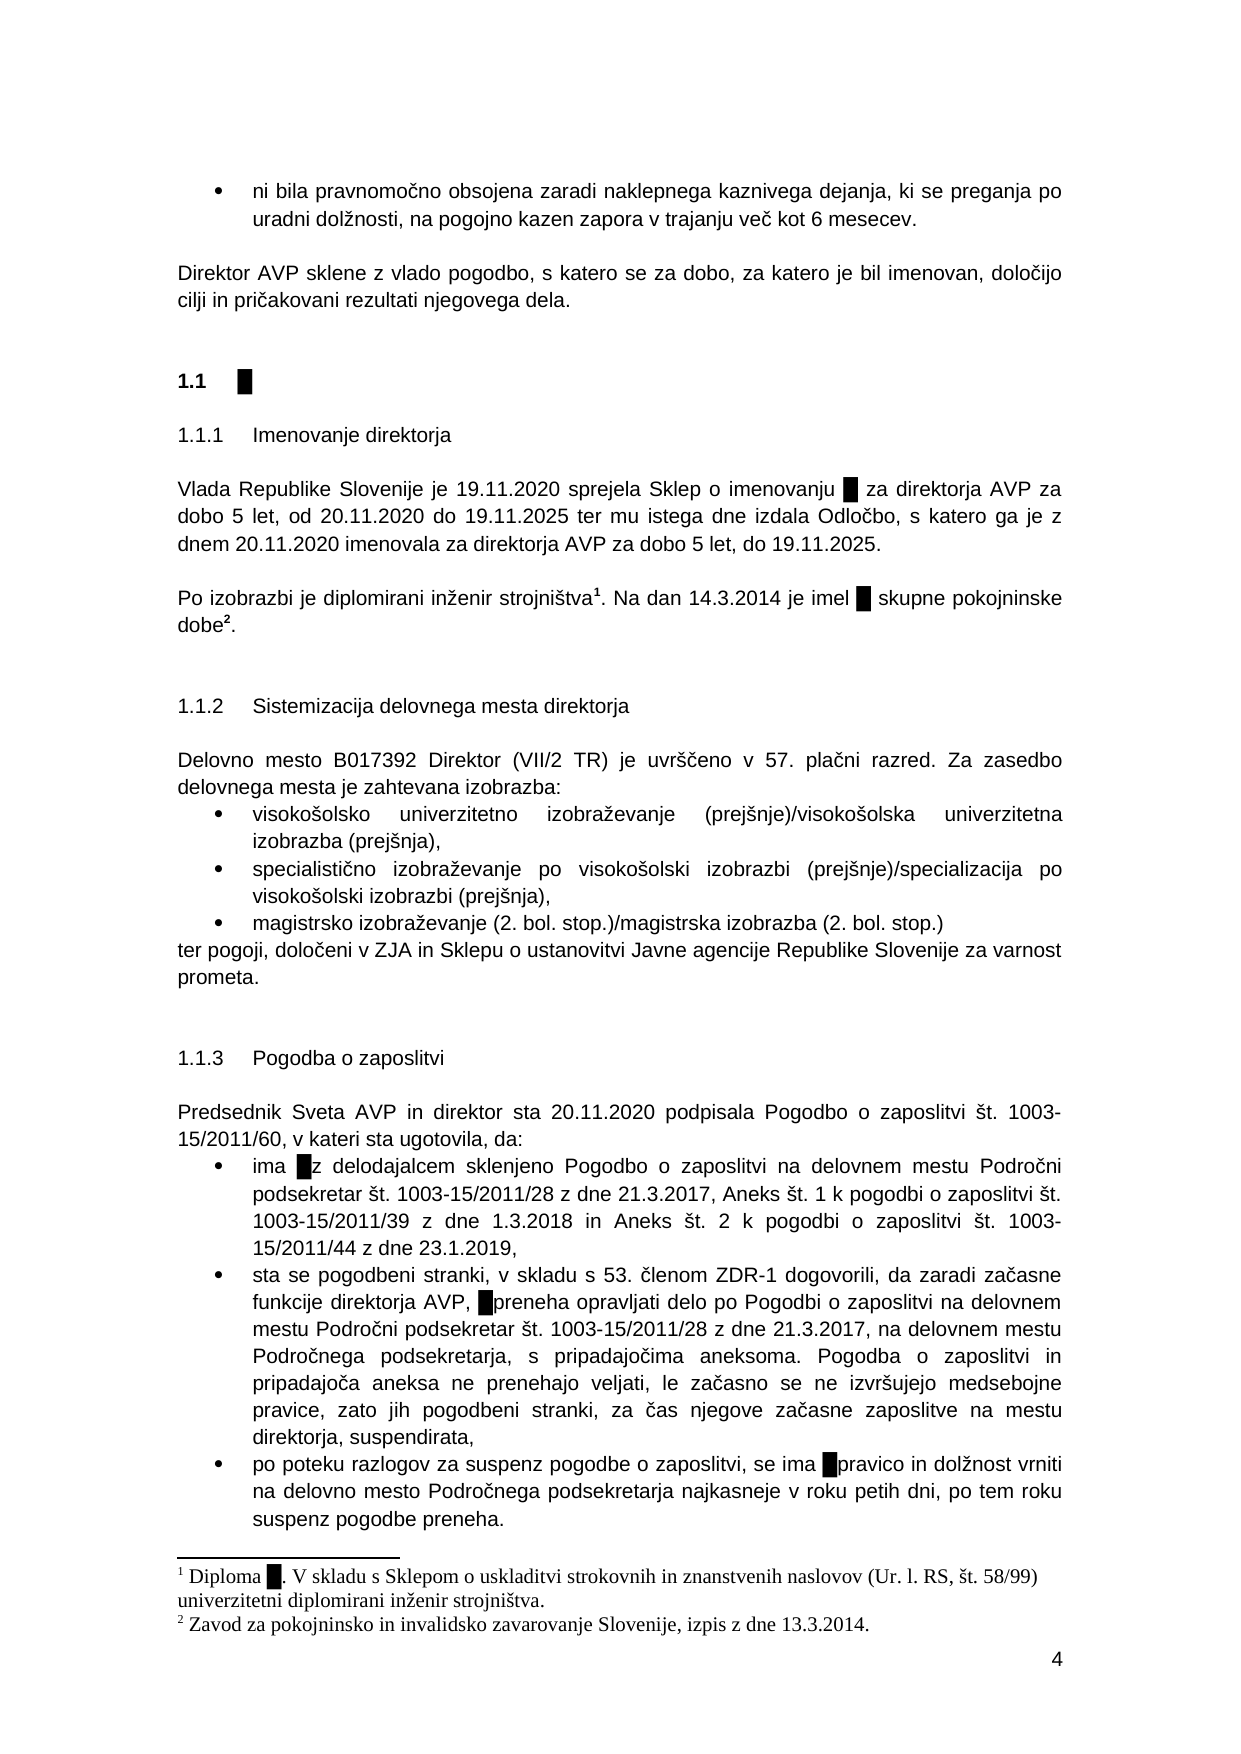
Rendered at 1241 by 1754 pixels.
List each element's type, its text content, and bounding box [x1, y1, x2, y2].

text ter pogoji, določeni v ZJA in Sklepu o ustanovitvi Javne agencije Republike Slovenije za varnost prometa. [177, 936, 1063, 990]
list █ [177, 367, 1063, 394]
list Imenovanje direktorja [177, 421, 1063, 448]
list visokošolsko univerzitetno izobraževanje (prejšnje)/visokošolska univerzitetna izobrazba (prejšnja), [215, 800, 1063, 854]
list po poteku razlogov za suspenz pogodbe o zaposlitvi, se ima █pravico in dolžnost vrniti na delovno mesto Področnega podsekretarja najkasneje v roku petih dni, po tem roku suspenz pogodbe preneha. [215, 1450, 1063, 1531]
list magistrsko izobraževanje (2. bol. stop.)/magistrska izobrazba (2. bol. stop.) [215, 908, 1063, 936]
text Vlada Republike Slovenije je 19.11.2020 sprejela Sklep o imenovanju █ za direktorja AVP za dobo 5 let, od 20.11.2020 do 19.11.2025 ter mu istega dne izdala Odločbo, s katero ga je z dnem 20.11.2020 imenovala za direktorja AVP za dobo 5 let, do 19.11.2025. [177, 475, 1063, 556]
list Sistemizacija delovnega mesta direktorja [177, 692, 1063, 719]
text Delovno mesto B017392 Direktor (VII/2 TR) je uvrščeno v 57. plačni razred. Za zasedbo delovnega mesta je zahtevana izobrazba: [177, 746, 1063, 800]
text Po izobrazbi je diplomirani inženir strojništva. Na dan 14.3.2014 je imel █ skupne pokojninske dobe. [177, 583, 1063, 638]
list Pogodba o zaposlitvi [177, 1044, 1063, 1071]
list ni bila pravnomočno obsojena zaradi naklepnega kaznivega dejanja, ki se preganja po uradni dolžnosti, na pogojno kazen zapora v trajanju več kot 6 mesecev. [215, 177, 1063, 231]
list specialistično izobraževanje po visokošolski izobrazbi (prejšnje)/specializacija po visokošolski izobrazbi (prejšnja), [215, 854, 1063, 908]
text Direktor AVP sklene z vlado pogodbo, s katero se za dobo, za katero je bil imenovan, določijo cilji in pričakovani rezultati njegovega dela. [177, 258, 1063, 313]
list ima █z delodajalcem sklenjeno Pogodbo o zaposlitvi na delovnem mestu Področni podsekretar št. 1003-15/2011/28 z dne 21.3.2017, Aneks št. 1 k pogodbi o zaposlitvi št. 1003-15/2011/39 z dne 1.3.2018 in Aneks št. 2 k pogodbi o zaposlitvi št. 1003-15/2011/44 z dne 23.1.2019, [215, 1152, 1063, 1261]
text Predsednik Sveta AVP in direktor sta 20.11.2020 podpisala Pogodbo o zaposlitvi št. 1003-15/2011/60, v kateri sta ugotovila, da: [177, 1098, 1063, 1152]
list sta se pogodbeni stranki, v skladu s 53. členom ZDR-1 dogovorili, da zaradi začasne funkcije direktorja AVP, █preneha opravljati delo po Pogodbi o zaposlitvi na delovnem mestu Področni podsekretar št. 1003-15/2011/28 z dne 21.3.2017, na delovnem mestu Področnega podsekretarja, s pripadajočima aneksoma. Pogodba o zaposlitvi in pripadajoča aneksa ne prenehajo veljati, le začasno se ne izvršujejo medsebojne pravice, zato jih pogodbeni stranki, za čas njegove začasne zaposlitve na mestu direktorja, suspendirata, [215, 1261, 1063, 1450]
